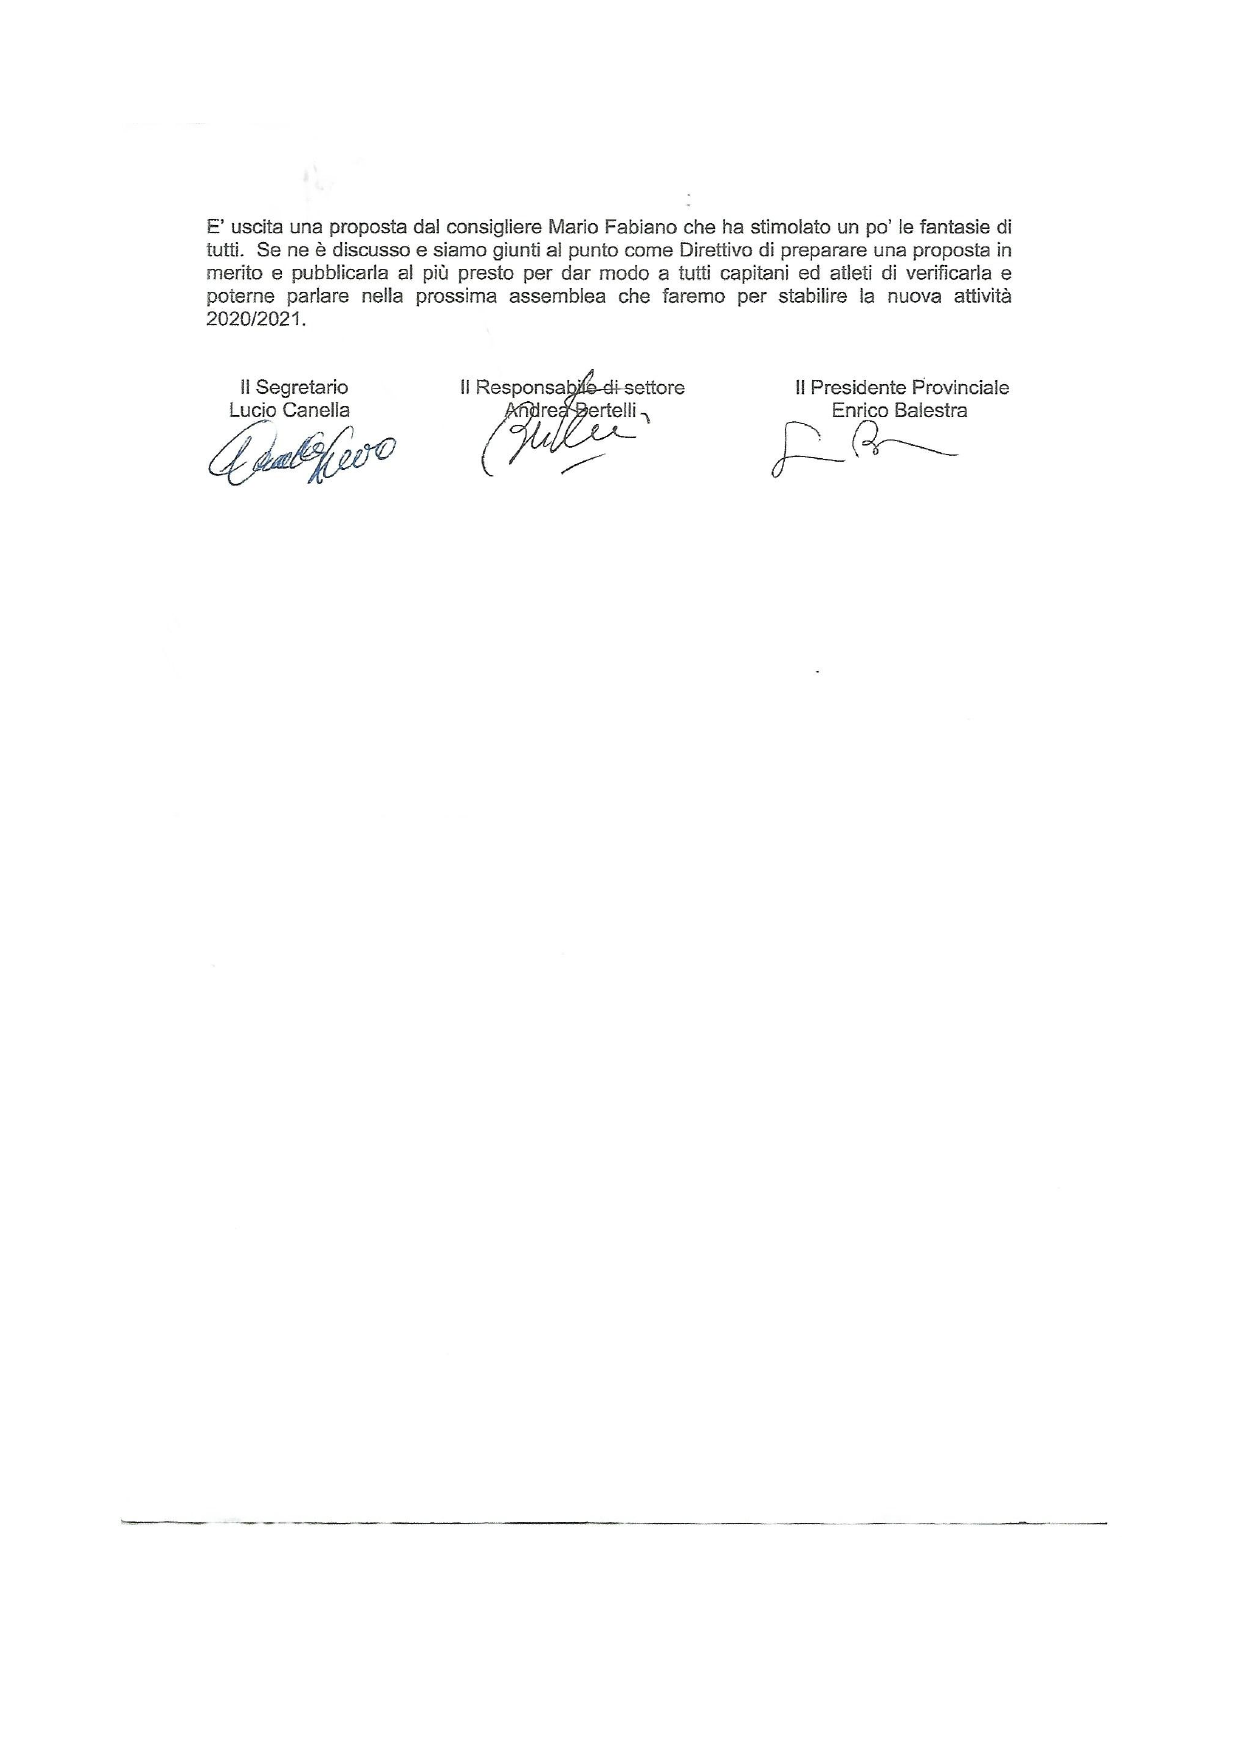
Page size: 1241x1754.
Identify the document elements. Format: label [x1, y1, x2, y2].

picture [118, 118, 1123, 1537]
